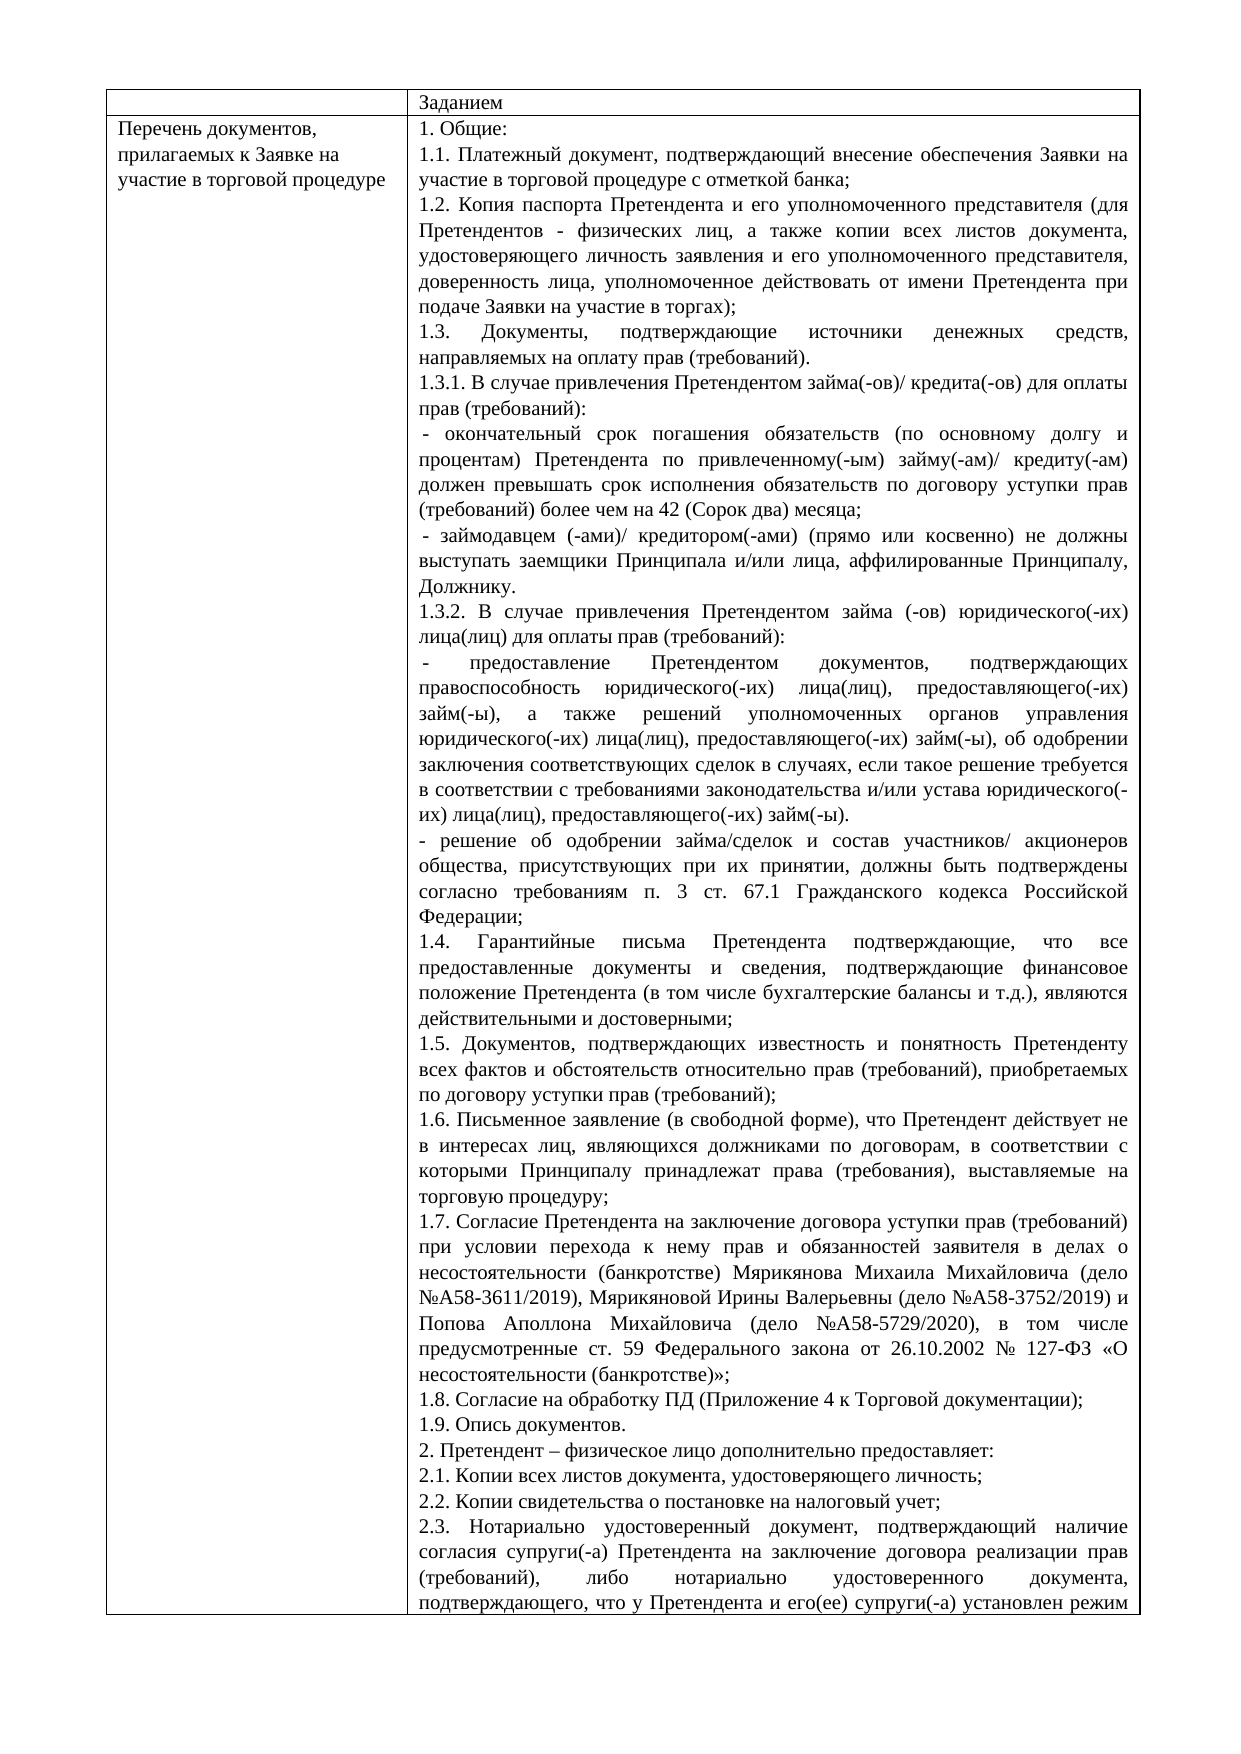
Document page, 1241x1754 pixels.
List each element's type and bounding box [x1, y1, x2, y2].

table_cell [107, 90, 407, 115]
table_cell [408, 116, 1139, 1614]
table_cell [408, 90, 1139, 115]
table_cell [107, 116, 407, 1614]
